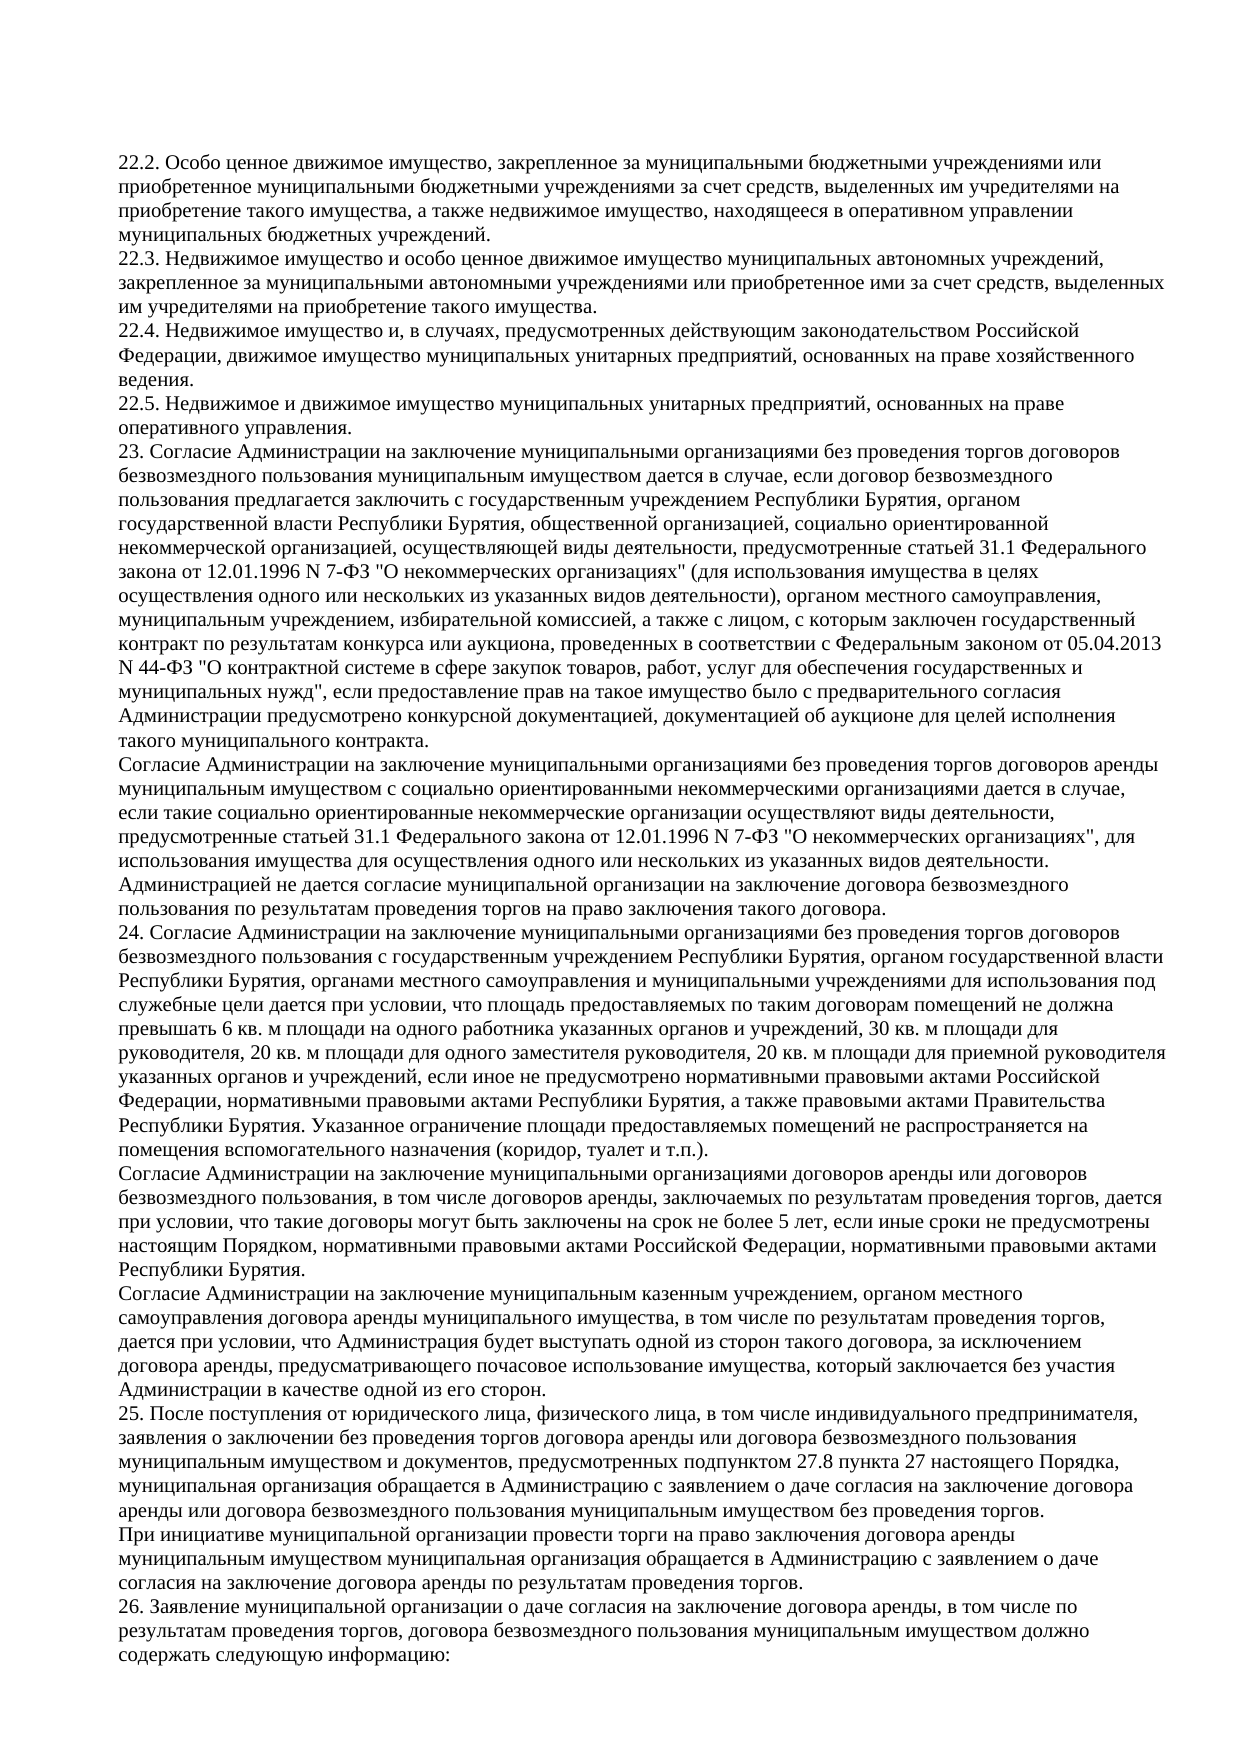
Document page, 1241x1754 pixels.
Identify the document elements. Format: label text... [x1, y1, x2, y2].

text 25. После поступления от юридического лица, физического лица, в том числе индивидуального предпринимателя, заявления о заключении без проведения торгов договора аренды или договора безвозмездного пользования муниципальным имуществом и документов, предусмотренных подпунктом 27.8 пункта 27 настоящего Порядка, муниципальная организация обращается в Администрацию с заявлением о даче согласия на заключение договора аренды или договора безвозмездного пользования муниципальным имуществом без проведения торгов. [118, 1401, 1167, 1522]
text 23. Согласие Администрации на заключение муниципальными организациями без проведения торгов договоров безвозмездного пользования муниципальным имуществом дается в случае, если договор безвозмездного пользования предлагается заключить с государственным учреждением Республики Бурятия, органом государственной власти Республики Бурятия, общественной организацией, социально ориентированной некоммерческой организацией, осуществляющей виды деятельности, предусмотренные статьей 31.1 Федерального закона от 12.01.1996 N 7-ФЗ "О некоммерческих организациях" (для использования имущества в целях осуществления одного или нескольких из указанных видов деятельности), органом местного самоуправления, муниципальным учреждением, избирательной комиссией, а также с лицом, с которым заключен государственный контракт по результатам конкурса или аукциона, проведенных в соответствии с Федеральным законом от 05.04.2013 N 44-ФЗ "О контрактной системе в сфере закупок товаров, работ, услуг для обеспечения государственных и муниципальных нужд", если предоставление прав на такое имущество было с предварительного согласия Администрации предусмотрено конкурсной документацией, документацией об аукционе для целей исполнения такого муниципального контракта. [118, 439, 1167, 752]
text При инициативе муниципальной организации провести торги на право заключения договора аренды муниципальным имуществом муниципальная организация обращается в Администрацию с заявлением о даче согласия на заключение договора аренды по результатам проведения торгов. [118, 1522, 1167, 1594]
text Согласие Администрации на заключение муниципальными организациями договоров аренды или договоров безвозмездного пользования, в том числе договоров аренды, заключаемых по результатам проведения торгов, дается при условии, что такие договоры могут быть заключены на срок не более 5 лет, если иные сроки не предусмотрены настоящим Порядком, нормативными правовыми актами Российской Федерации, нормативными правовыми актами Республики Бурятия. [118, 1161, 1167, 1281]
text 22.2. Особо ценное движимое имущество, закрепленное за муниципальными бюджетными учреждениями или приобретенное муниципальными бюджетными учреждениями за счет средств, выделенных им учредителями на приобретение такого имущества, а также недвижимое имущество, находящееся в оперативном управлении муниципальных бюджетных учреждений. [118, 150, 1167, 246]
text Администрацией не дается согласие муниципальной организации на заключение договора безвозмездного пользования по результатам проведения торгов на право заключения такого договора. [118, 872, 1167, 920]
text 22.4. Недвижимое имущество и, в случаях, предусмотренных действующим законодательством Российской Федерации, движимое имущество муниципальных унитарных предприятий, основанных на праве хозяйственного ведения. [118, 318, 1167, 391]
text 24. Согласие Администрации на заключение муниципальными организациями без проведения торгов договоров безвозмездного пользования с государственным учреждением Республики Бурятия, органом государственной власти Республики Бурятия, органами местного самоуправления и муниципальными учреждениями для использования под служебные цели дается при условии, что площадь предоставляемых по таким договорам помещений не должна превышать 6 кв. м площади на одного работника указанных органов и учреждений, 30 кв. м площади для руководителя, 20 кв. м площади для одного заместителя руководителя, 20 кв. м площади для приемной руководителя указанных органов и учреждений, если иное не предусмотрено нормативными правовыми актами Российской Федерации, нормативными правовыми актами Республики Бурятия, а также правовыми актами Правительства Республики Бурятия. Указанное ограничение площади предоставляемых помещений не распространяется на помещения вспомогательного назначения (коридор, туалет и т.п.). [118, 920, 1167, 1161]
text Согласие Администрации на заключение муниципальным казенным учреждением, органом местного самоуправления договора аренды муниципального имущества, в том числе по результатам проведения торгов, дается при условии, что Администрация будет выступать одной из сторон такого договора, за исключением договора аренды, предусматривающего почасовое использование имущества, который заключается без участия Администрации в качестве одной из его сторон. [118, 1281, 1167, 1401]
text Согласие Администрации на заключение муниципальными организациями без проведения торгов договоров аренды муниципальным имуществом с социально ориентированными некоммерческими организациями дается в случае, если такие социально ориентированные некоммерческие организации осуществляют виды деятельности, предусмотренные статьей 31.1 Федерального закона от 12.01.1996 N 7-ФЗ "О некоммерческих организациях", для использования имущества для осуществления одного или нескольких из указанных видов деятельности. [118, 752, 1167, 872]
text 26. Заявление муниципальной организации о даче согласия на заключение договора аренды, в том числе по результатам проведения торгов, договора безвозмездного пользования муниципальным имуществом должно содержать следующую информацию: [118, 1594, 1167, 1666]
text 22.5. Недвижимое и движимое имущество муниципальных унитарных предприятий, основанных на праве оперативного управления. [118, 391, 1167, 439]
text 22.3. Недвижимое имущество и особо ценное движимое имущество муниципальных автономных учреждений, закрепленное за муниципальными автономными учреждениями или приобретенное ими за счет средств, выделенных им учредителями на приобретение такого имущества. [118, 246, 1167, 318]
